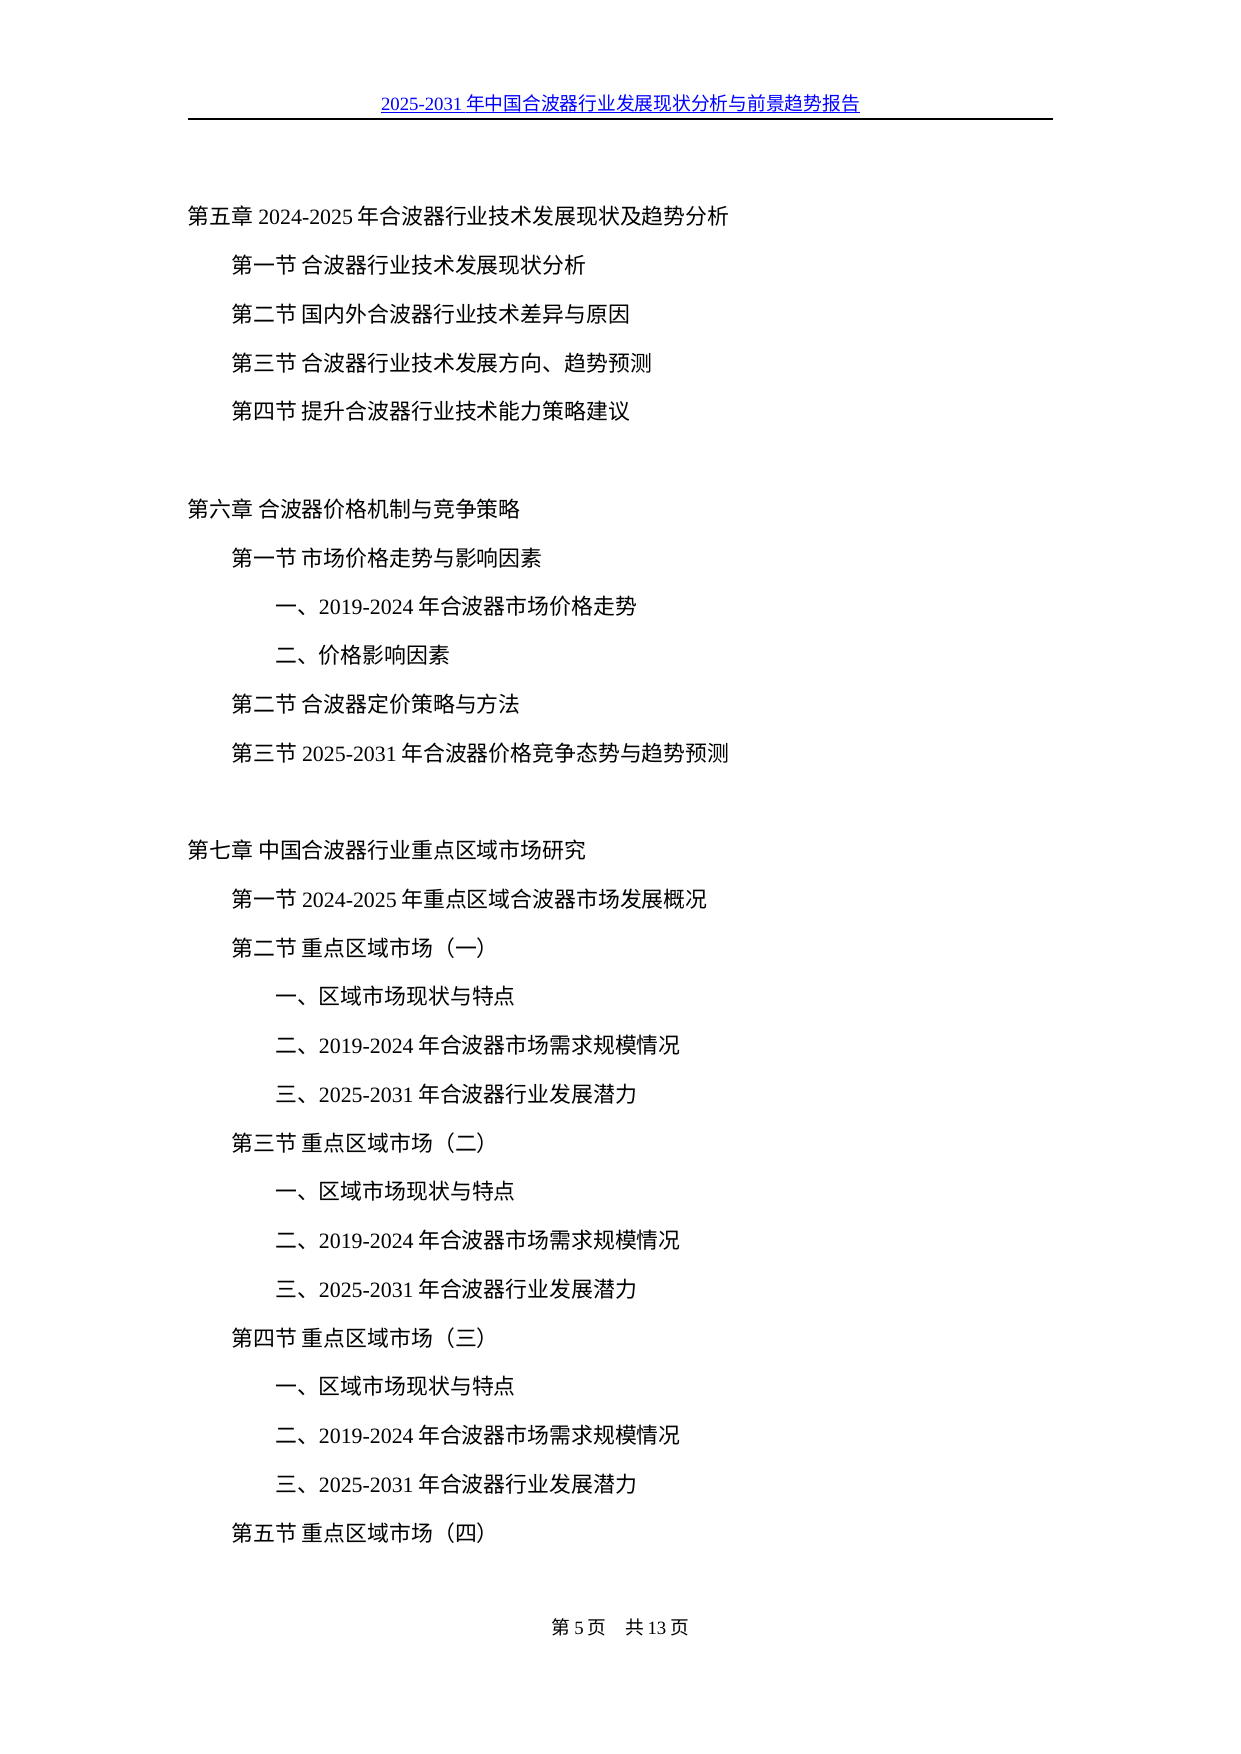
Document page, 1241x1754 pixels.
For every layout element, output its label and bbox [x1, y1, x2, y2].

text [187, 150, 1053, 1548]
